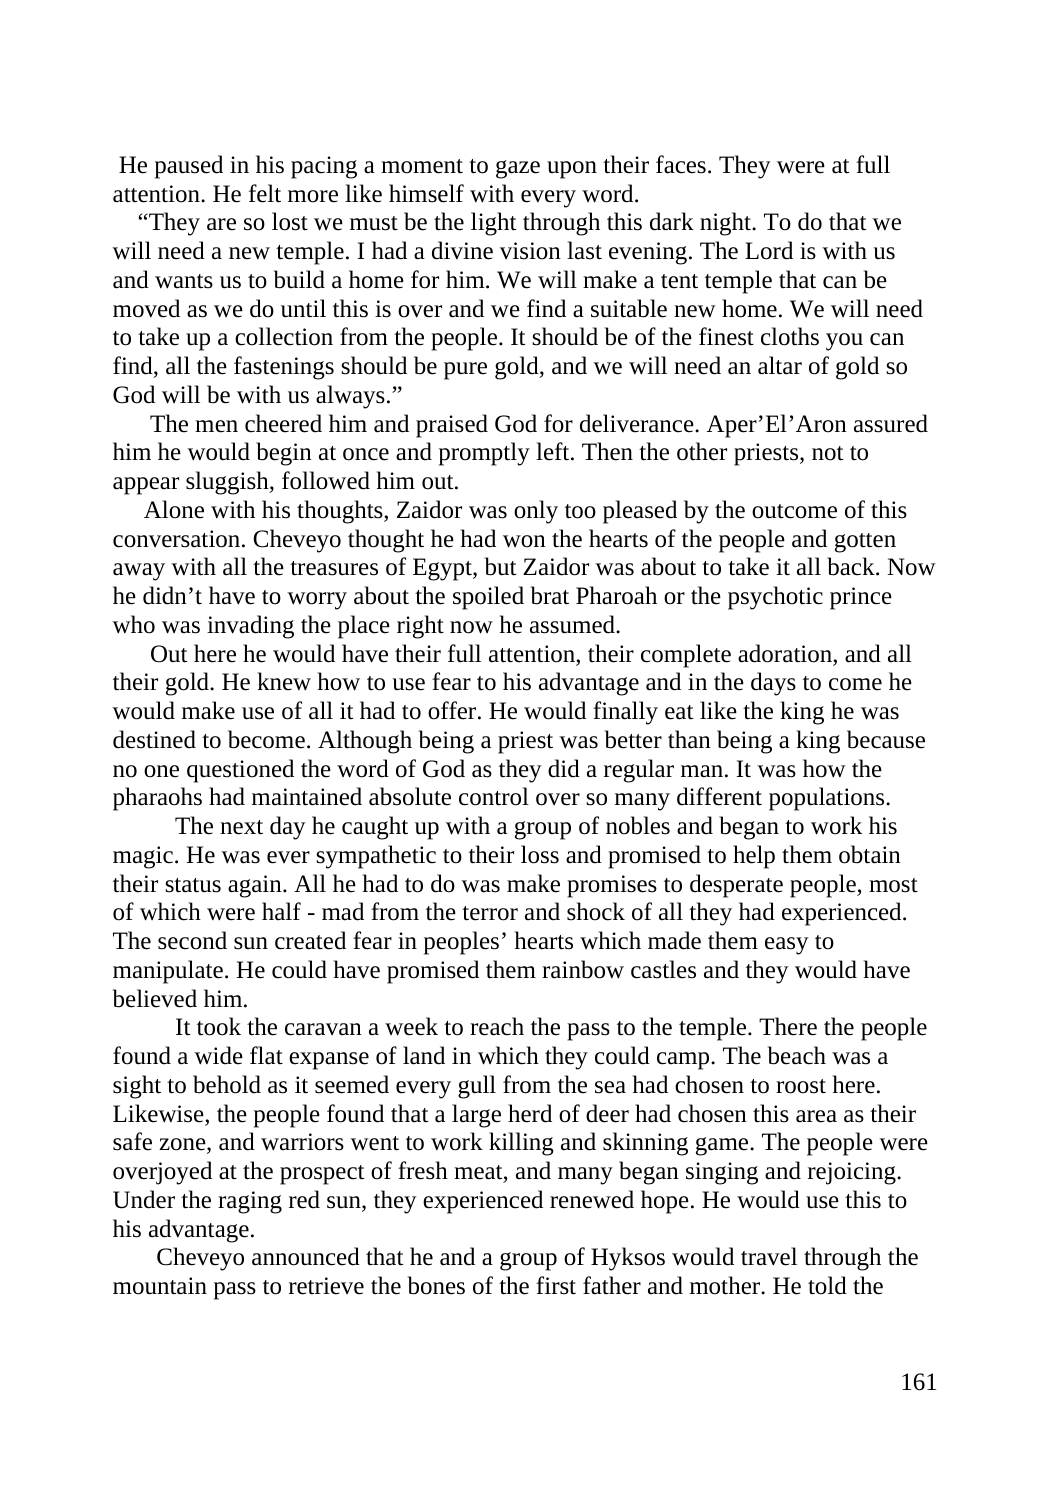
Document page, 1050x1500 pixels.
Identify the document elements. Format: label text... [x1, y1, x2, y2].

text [112, 1242, 937, 1300]
text Alone with his thoughts, Zaidor was only too pleased by the outcome of this conversation. Cheveyo thought he had won the hearts of the people and gotten away with all the treasures of Egypt, but Zaidor was about to take it all back. Now he didn’t have to worry about the spoiled brat Pharoah or the psychotic prince who was invading the place right now he assumed. [112, 495, 937, 639]
text It took the caravan a week to reach the pass to the temple. There the people found a wide flat expanse of land in which they could camp. The beach was a sight to behold as it seemed every gull from the sea had chosen to roost here. Likewise, the people found that a large herd of deer had chosen this area as their safe zone, and warriors went to work killing and skinning game. The people were overjoyed at the prospect of fresh meat, and many began singing and rejoicing. Under the raging red sun, they experienced renewed hope. He would use this to his advantage. [112, 1012, 937, 1242]
text He paused in his pacing a moment to gaze upon their faces. They were at full attention. He felt more like himself with every word. [112, 150, 937, 207]
text The men cheered him and praised God for deliverance. Aper’El’Aron assured him he would begin at once and promptly left. Then the other priests, not to appear sluggish, followed him out. [112, 409, 937, 495]
text The next day he caught up with a group of nobles and began to work his magic. He was ever sympathetic to their loss and promised to help them obtain their status again. All he had to do was make promises to desperate people, most of which were half - mad from the terror and shock of all they had experienced. The second sun created fear in peoples’ hearts which made them easy to manipulate. He could have promised them rainbow castles and they would have believed him. [112, 811, 937, 1012]
text “They are so lost we must be the light through this dark night. To do that we will need a new temple. I had a divine vision last evening. The Lord is with us and wants us to build a home for him. We will make a tent temple that can be moved as we do until this is over and we find a suitable new home. We will need to take up a collection from the people. It should be of the finest cloths you can find, all the fastenings should be pure gold, and we will need an altar of gold so God will be with us always.” [112, 207, 937, 409]
text Out here he would have their full attention, their complete adoration, and all their gold. He knew how to use fear to his advantage and in the days to come he would make use of all it had to offer. He would finally eat like the king he was destined to become. Although being a priest was better than being a king because no one questioned the word of God as they did a regular man. It was how the pharaohs had maintained absolute control over so many different populations. [112, 639, 937, 811]
